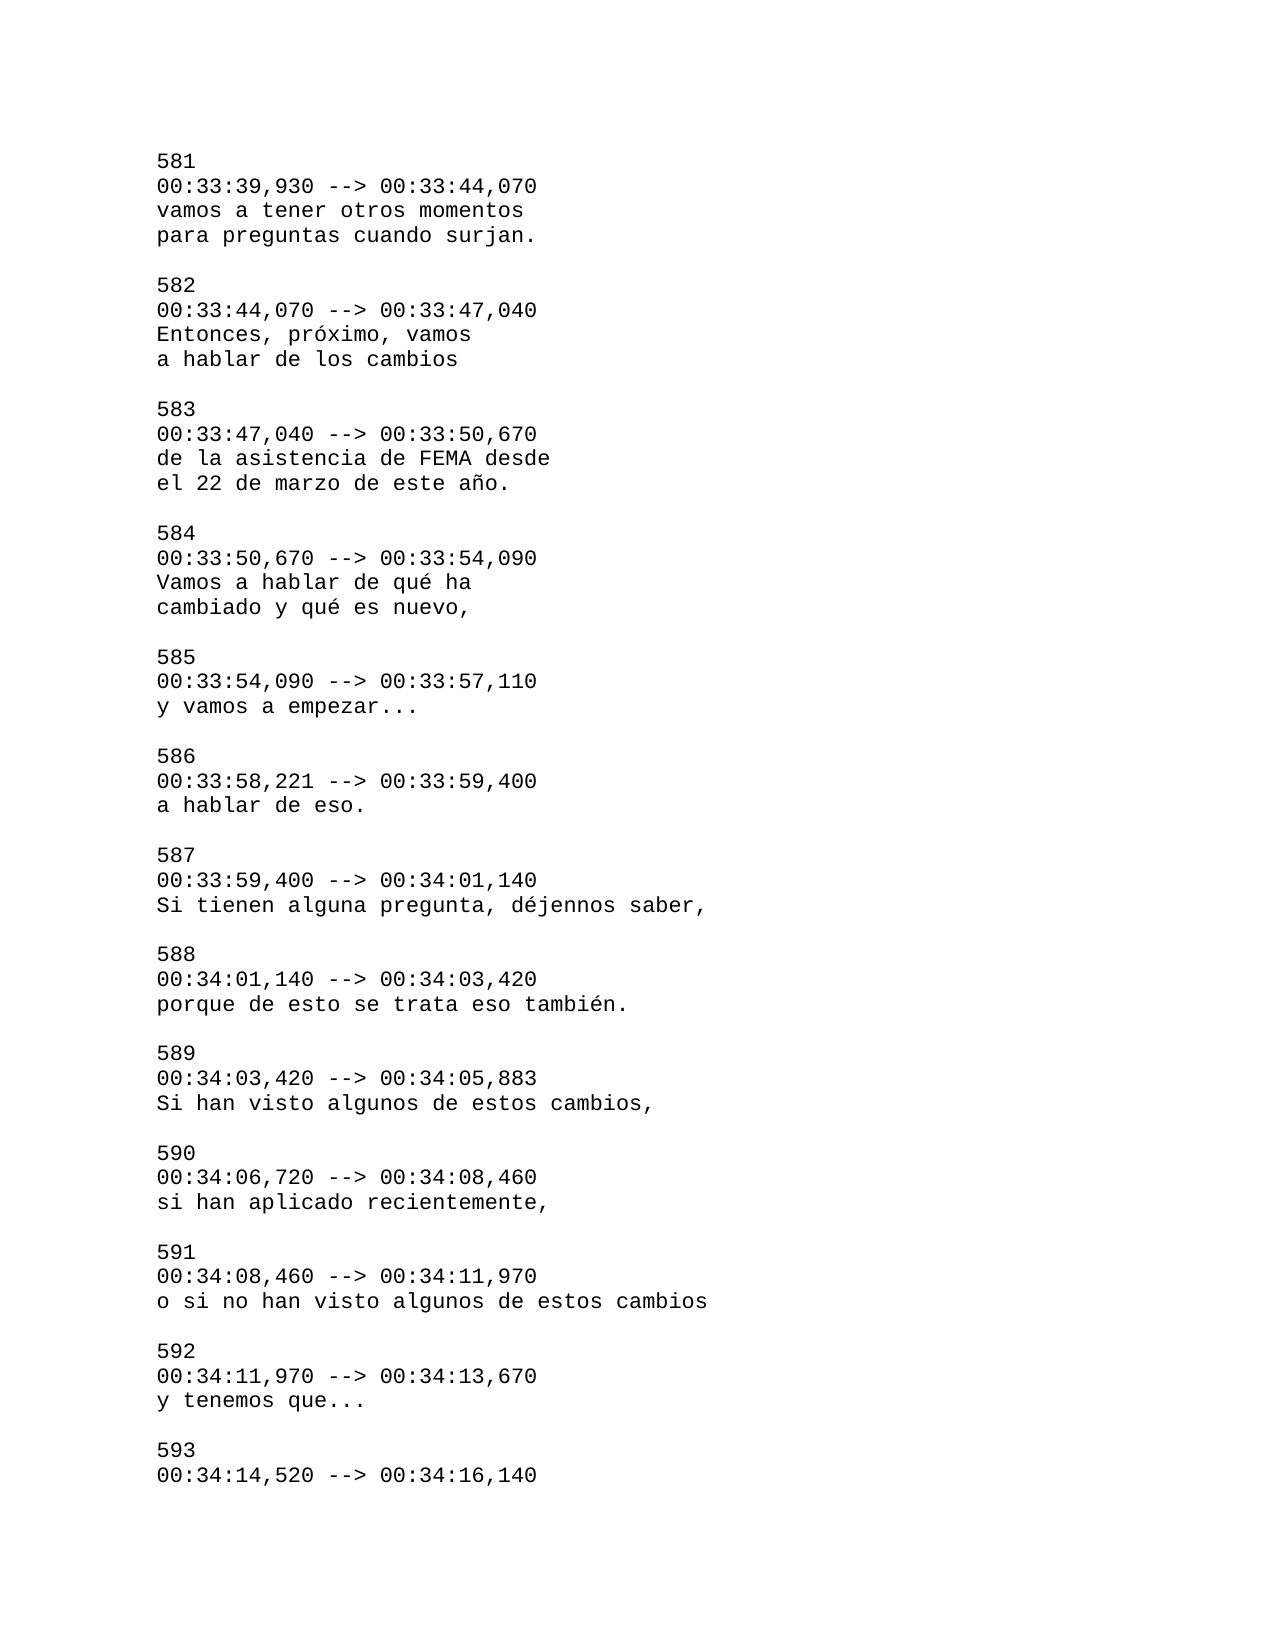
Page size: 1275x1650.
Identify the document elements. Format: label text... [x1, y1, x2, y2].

text 00:33:58,221 --> 00:33:59,400 [156, 770, 1118, 794]
text 590 [156, 1142, 1118, 1166]
text Si tienen alguna pregunta, déjennos saber, [156, 894, 1118, 918]
text 587 [156, 844, 1118, 869]
text a hablar de eso. [156, 794, 1118, 819]
text 00:34:03,420 --> 00:34:05,883 [156, 1067, 1118, 1092]
text para preguntas cuando surjan. [156, 224, 1118, 249]
text 00:33:50,670 --> 00:33:54,090 [156, 547, 1118, 571]
text si han aplicado recientemente, [156, 1191, 1118, 1216]
text 581 [156, 150, 1118, 175]
text vamos a tener otros momentos [156, 199, 1118, 224]
text 00:34:14,520 --> 00:34:16,140 [156, 1464, 1118, 1489]
text y tenemos que... [156, 1389, 1118, 1414]
text 592 [156, 1340, 1118, 1365]
text 00:33:39,930 --> 00:33:44,070 [156, 175, 1118, 199]
text 00:34:08,460 --> 00:34:11,970 [156, 1266, 1118, 1290]
text 586 [156, 745, 1118, 770]
text 00:33:44,070 --> 00:33:47,040 [156, 299, 1118, 323]
text 582 [156, 274, 1118, 299]
text 00:33:47,040 --> 00:33:50,670 [156, 423, 1118, 447]
text 00:34:06,720 --> 00:34:08,460 [156, 1166, 1118, 1191]
text y vamos a empezar... [156, 695, 1118, 720]
text 00:33:54,090 --> 00:33:57,110 [156, 671, 1118, 695]
text 591 [156, 1241, 1118, 1266]
text Si han visto algunos de estos cambios, [156, 1092, 1118, 1117]
text 588 [156, 943, 1118, 968]
text 593 [156, 1439, 1118, 1464]
text el 22 de marzo de este año. [156, 472, 1118, 497]
text porque de esto se trata eso también. [156, 993, 1118, 1018]
text 00:33:59,400 --> 00:34:01,140 [156, 869, 1118, 894]
text cambiado y qué es nuevo, [156, 596, 1118, 621]
text 00:34:01,140 --> 00:34:03,420 [156, 968, 1118, 993]
text Entonces, próximo, vamos [156, 323, 1118, 348]
text 584 [156, 522, 1118, 547]
text Vamos a hablar de qué ha [156, 571, 1118, 596]
text 583 [156, 398, 1118, 423]
text de la asistencia de FEMA desde [156, 447, 1118, 472]
text 00:34:11,970 --> 00:34:13,670 [156, 1365, 1118, 1389]
text 589 [156, 1042, 1118, 1067]
text a hablar de los cambios [156, 348, 1118, 373]
text o si no han visto algunos de estos cambios [156, 1290, 1118, 1315]
text 585 [156, 646, 1118, 671]
